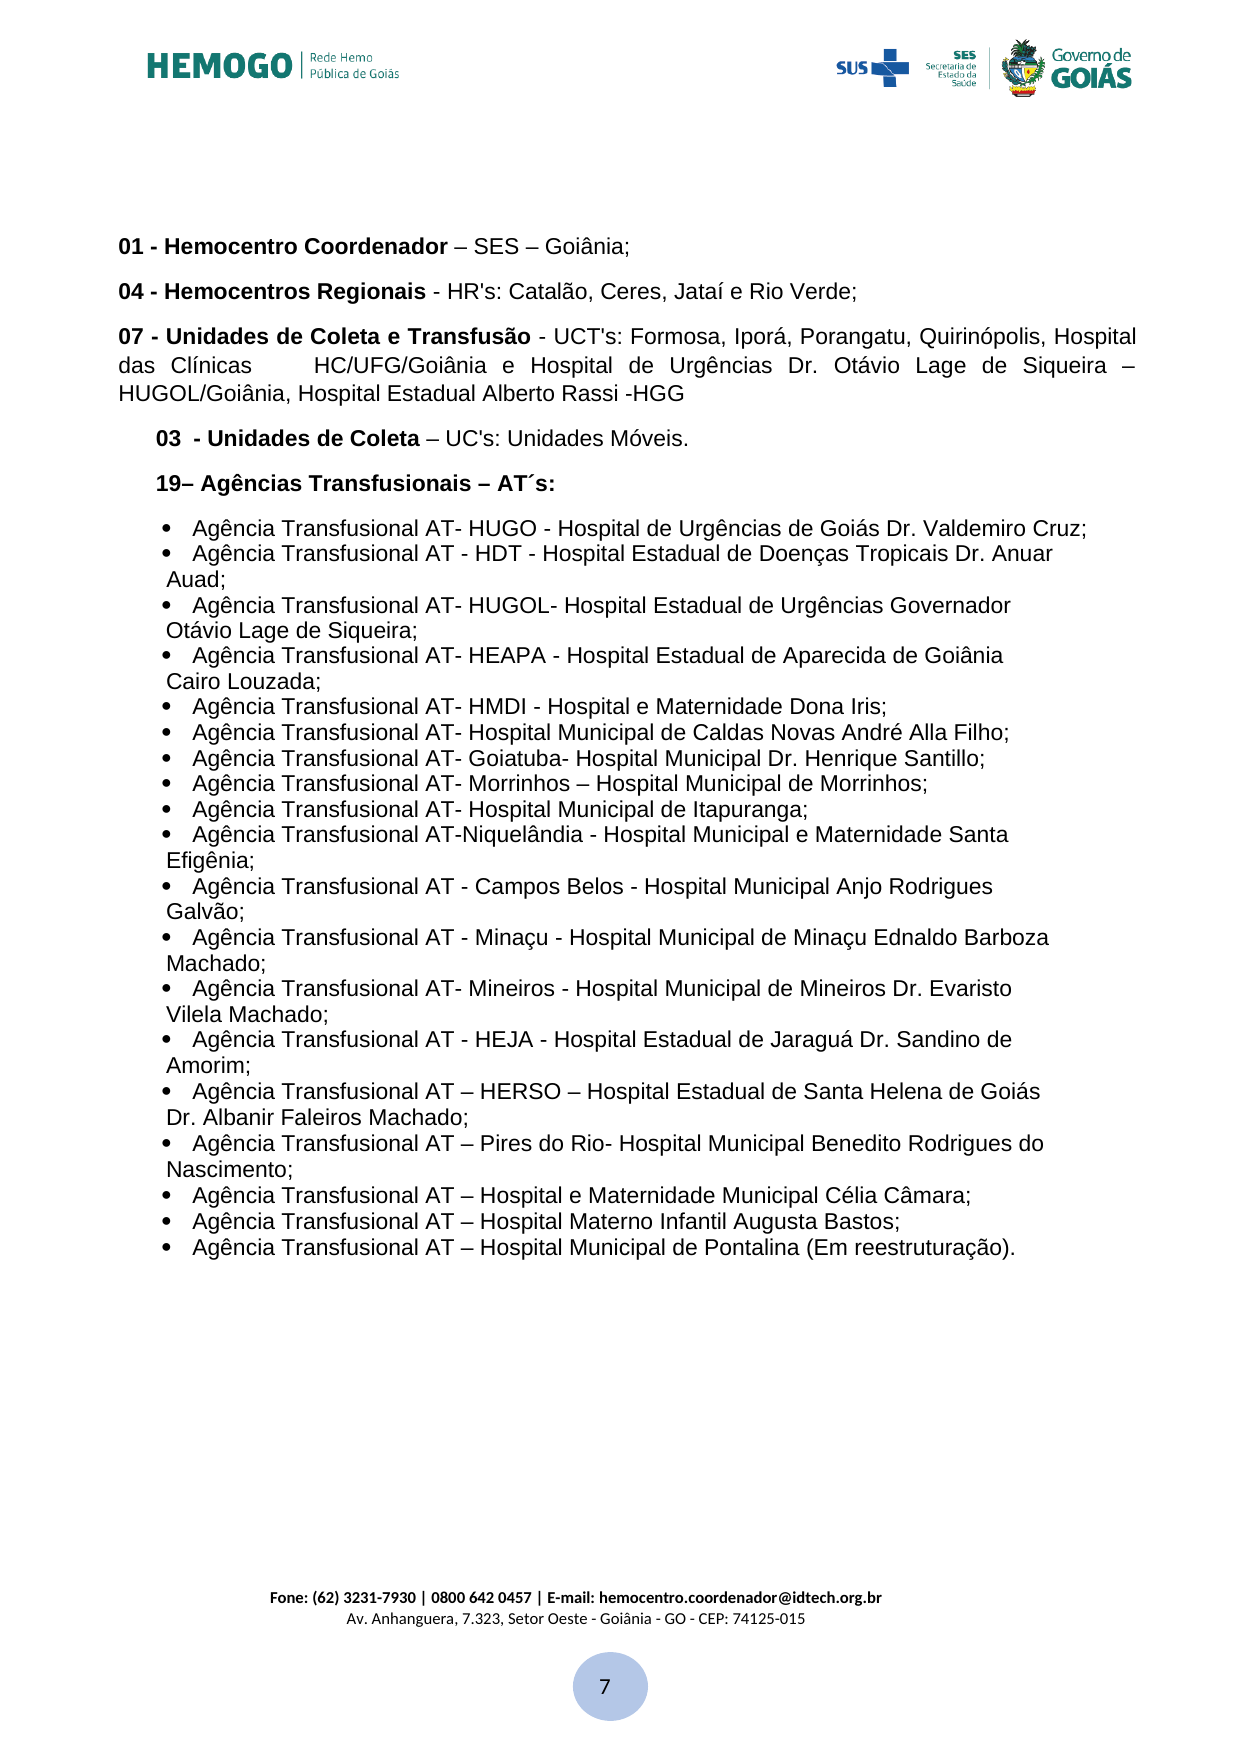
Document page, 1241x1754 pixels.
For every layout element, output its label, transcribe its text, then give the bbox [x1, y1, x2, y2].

list Agência Transfusional AT- Hospital Municipal de Itapuranga; [162, 797, 1059, 822]
list Agência Transfusional AT- Hospital Municipal de Caldas Novas André Alla Filho; [162, 720, 1059, 746]
list Agência Transfusional AT- Mineiros - Hospital Municipal de Mineiros Dr. Evaristo Vilela Machado; [162, 976, 1059, 1027]
list Agência Transfusional AT- HUGOL- Hospital Estadual de Urgências Governador Otávio Lage de Siqueira; [162, 593, 1059, 643]
text 04 - Hemocentros Regionais - HR's: Catalão, Ceres, Jataí e Rio Verde; [118, 278, 1137, 304]
list Agência Transfusional AT- HMDI - Hospital e Maternidade Dona Iris; [162, 694, 1059, 720]
picture [776, 5, 1172, 116]
list - Unidades de Coleta – UC's: Unidades Móveis. [156, 425, 1137, 452]
list Agência Transfusional AT- HEAPA - Hospital Estadual de Aparecida de Goiânia Cairo Louzada; [162, 643, 1059, 694]
list Agência Transfusional AT- Goiatuba- Hospital Municipal Dr. Henrique Santillo; [162, 746, 1059, 771]
list Agência Transfusional AT – Pires do Rio- Hospital Municipal Benedito Rodrigues do Nascimento; [162, 1131, 1059, 1182]
list Agência Transfusional AT-Niquelândia - Hospital Municipal e Maternidade Santa Efigênia; [162, 822, 1059, 874]
text 07 - Unidades de Coleta e Transfusão - UCT's: Formosa, Iporá, Porangatu, Quirinópolis, Hospital das Clínicas HC/UFG/Goiânia e Hospital de Urgências Dr. Otávio Lage de Siqueira – HUGOL/Goiânia, Hospital Estadual Alberto Rassi -HGG [118, 323, 1137, 407]
list Agência Transfusional AT – Hospital Municipal de Pontalina (Em reestruturação). [162, 1234, 1059, 1260]
list Agência Transfusional AT – Hospital e Maternidade Municipal Célia Câmara; [162, 1182, 1059, 1208]
list Agência Transfusional AT - HEJA - Hospital Estadual de Jaraguá Dr. Sandino de Amorim; [162, 1027, 1059, 1079]
text 19– Agências Transfusionais – AT´s: [156, 470, 1137, 497]
list Agência Transfusional AT - Minaçu - Hospital Municipal de Minaçu Ednaldo Barboza Machado; [162, 925, 1059, 976]
list Agência Transfusional AT – Hospital Materno Infantil Augusta Bastos; [162, 1208, 1059, 1234]
picture [112, 18, 478, 105]
list Agência Transfusional AT - Campos Belos - Hospital Municipal Anjo Rodrigues Galvão; [162, 874, 1059, 925]
list Agência Transfusional AT- Morrinhos – Hospital Municipal de Morrinhos; [162, 771, 1059, 797]
text 01 - Hemocentro Coordenador – SES – Goiânia; [118, 233, 1137, 259]
list Agência Transfusional AT – HERSO – Hospital Estadual de Santa Helena de Goiás Dr. Albanir Faleiros Machado; [162, 1079, 1059, 1131]
list Agência Transfusional AT- HUGO - Hospital de Urgências de Goiás Dr. Valdemiro Cruz; [162, 516, 1137, 541]
list Agência Transfusional AT - HDT - Hospital Estadual de Doenças Tropicais Dr. Anuar Auad; [162, 541, 1059, 593]
